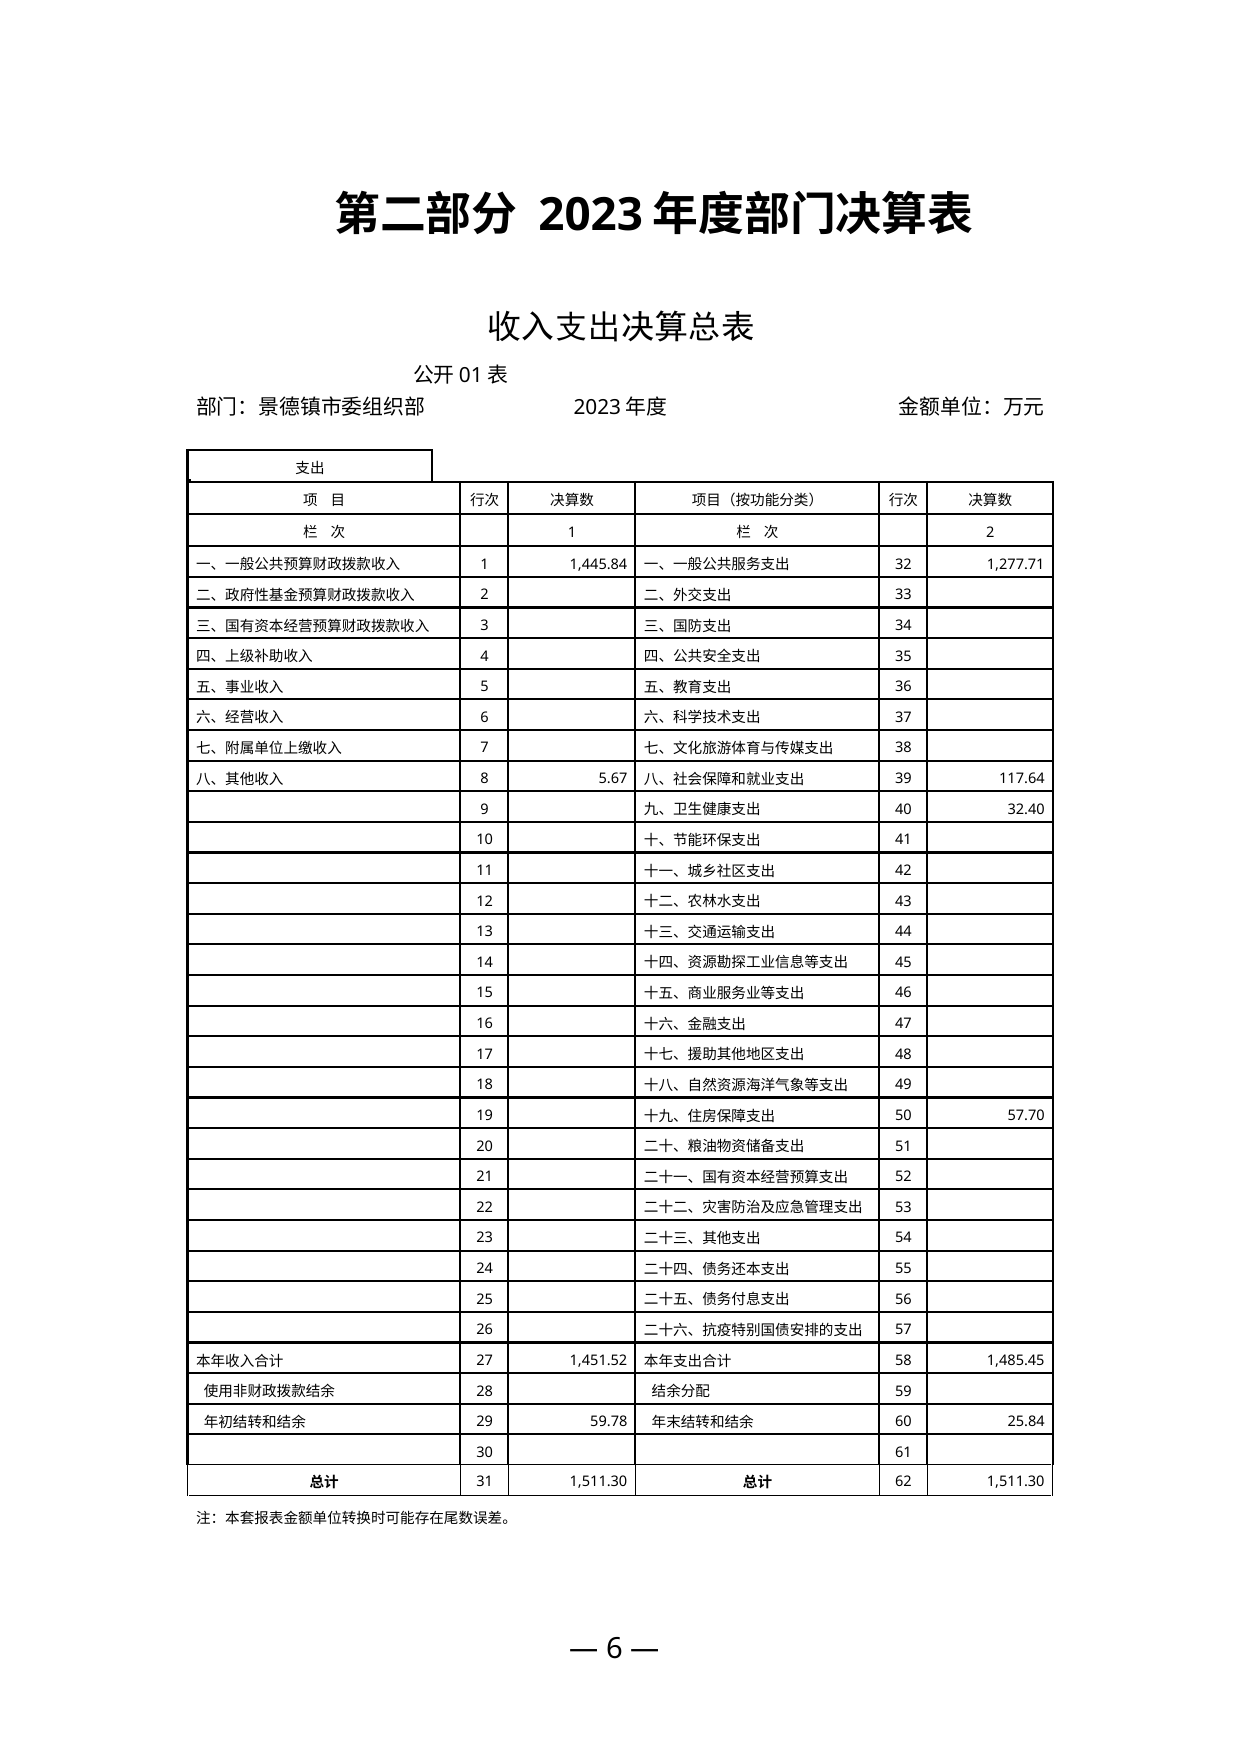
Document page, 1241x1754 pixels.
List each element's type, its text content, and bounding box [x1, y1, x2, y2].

table_cell 总计 [188, 1465, 460, 1494]
table_cell [509, 1007, 634, 1035]
table_cell [928, 976, 1052, 1004]
table_cell 32.40 [928, 792, 1052, 821]
table_cell [928, 1252, 1052, 1280]
table_cell 15 [461, 976, 507, 1004]
table_cell 2023年度 [516, 390, 724, 422]
table_cell 五、事业收入 [189, 670, 459, 698]
table_cell [509, 945, 634, 974]
table_cell [189, 792, 459, 821]
table_cell 35 [880, 639, 926, 668]
table_cell 24 [461, 1252, 507, 1280]
table_cell [461, 515, 507, 545]
table_cell [880, 515, 926, 545]
table_cell 38 [880, 731, 926, 759]
table_cell 十八、自然资源海洋气象等支出 [636, 1068, 878, 1096]
table_cell 32 [880, 547, 926, 576]
table_cell 12 [461, 884, 507, 913]
table_cell 41 [880, 823, 926, 851]
table_cell [189, 1313, 459, 1341]
table_cell 11 [461, 854, 507, 882]
table_cell 十一、城乡社区支出 [636, 854, 878, 882]
table_cell 二十一、国有资本经营预算支出 [636, 1160, 878, 1188]
table_cell [189, 1435, 459, 1464]
table_cell 50 [880, 1099, 926, 1127]
table_header 公开01表 [188, 357, 516, 389]
table_cell 40 [880, 792, 926, 821]
table_cell [928, 639, 1052, 668]
table_cell 3 [461, 609, 507, 637]
table_cell [189, 1007, 459, 1035]
table_cell [189, 1252, 459, 1280]
table_cell [928, 945, 1052, 974]
table_cell 十九、住房保障支出 [636, 1099, 878, 1127]
table_cell 七、附属单位上缴收入 [189, 731, 459, 759]
table_cell [509, 1190, 634, 1219]
table_cell 9 [461, 792, 507, 821]
table_cell 二十三、其他支出 [636, 1221, 878, 1249]
table_cell [928, 609, 1052, 637]
table_cell [509, 1129, 634, 1158]
table_cell 2 [461, 578, 507, 606]
table_cell 总计 [636, 1465, 879, 1494]
table_cell [928, 884, 1052, 913]
table_cell [928, 1160, 1052, 1188]
table_cell [928, 1129, 1052, 1158]
table_cell 6 [461, 700, 507, 729]
table_cell 一、一般公共服务支出 [636, 547, 878, 576]
table_cell 注：本套报表金额单位转换时可能存在尾数误差。 [188, 1495, 575, 1539]
table_cell [509, 915, 634, 943]
table_cell 十、节能环保支出 [636, 823, 878, 851]
table_cell 1 [461, 547, 507, 576]
table_cell 决算数 [928, 483, 1052, 513]
table_cell [509, 976, 634, 1004]
table_cell 25 [461, 1282, 507, 1311]
table_cell 二十六、抗疫特别国债安排的支出 [636, 1313, 878, 1341]
table_cell [509, 884, 634, 913]
table_cell 1 [509, 515, 634, 545]
table_cell [928, 670, 1052, 698]
table_cell [928, 1068, 1052, 1096]
table_cell 39 [880, 762, 926, 790]
table_cell [189, 915, 459, 943]
table_cell [509, 1160, 634, 1188]
table_cell [509, 1282, 634, 1311]
table_cell 二十五、债务付息支出 [636, 1282, 878, 1311]
table_cell 四、上级补助收入 [189, 639, 459, 668]
table_cell 20 [461, 1129, 507, 1158]
table_cell 1,277.71 [928, 547, 1052, 576]
table_cell [928, 1435, 1052, 1464]
table_cell 二、外交支出 [636, 578, 878, 606]
table_cell 十四、资源勘探工业信息等支出 [636, 945, 878, 974]
table_cell 7 [461, 731, 507, 759]
table_cell 八、其他收入 [189, 762, 459, 790]
table_cell [509, 854, 634, 882]
table_cell [189, 945, 459, 974]
table_cell [509, 731, 634, 759]
table_cell [509, 823, 634, 851]
table_cell [509, 639, 634, 668]
table_cell 1,511.30 [509, 1465, 635, 1494]
table_cell 26 [461, 1313, 507, 1341]
table_cell [509, 1313, 634, 1341]
table_cell [509, 1068, 634, 1096]
table_cell [189, 1282, 459, 1311]
table_cell 36 [880, 670, 926, 698]
table_cell 本年收入合计 [189, 1344, 459, 1372]
table_cell [189, 1037, 459, 1066]
table_cell 三、国有资本经营预算财政拨款收入 [189, 609, 459, 637]
table_cell 一、一般公共预算财政拨款收入 [189, 547, 459, 576]
table_cell 七、文化旅游体育与传媒支出 [636, 731, 878, 759]
table_cell [189, 1221, 459, 1249]
table_cell 十六、金融支出 [636, 1007, 878, 1035]
table_cell 29 [461, 1405, 507, 1433]
table_cell 56 [880, 1282, 926, 1311]
table_cell 年初结转和结余 [189, 1405, 459, 1433]
table_cell [928, 700, 1052, 729]
table_cell 决算数 [509, 483, 634, 513]
table_cell [189, 976, 459, 1004]
table_cell 五、教育支出 [636, 670, 878, 698]
table_cell 47 [880, 1007, 926, 1035]
table_cell 六、科学技术支出 [636, 700, 878, 729]
table_cell 17 [461, 1037, 507, 1066]
table_cell [189, 1099, 459, 1127]
table_cell [189, 1129, 459, 1158]
table_cell 5.67 [509, 762, 634, 790]
table_cell [189, 823, 459, 851]
table_cell [509, 670, 634, 698]
table_cell 37 [880, 700, 926, 729]
table_cell [509, 1374, 634, 1403]
table_cell 1,485.45 [928, 1344, 1052, 1372]
table_cell 本年支出合计 [636, 1344, 878, 1372]
table_cell 使用非财政拨款结余 [189, 1374, 459, 1403]
table_cell 31 [461, 1465, 508, 1494]
table_cell 二十、粮油物资储备支出 [636, 1129, 878, 1158]
table_cell 59 [880, 1374, 926, 1403]
table_cell [189, 1190, 459, 1219]
table_cell 18 [461, 1068, 507, 1096]
table_cell 十七、援助其他地区支出 [636, 1037, 878, 1066]
table_cell 13 [461, 915, 507, 943]
table_cell 5 [461, 670, 507, 698]
table_cell 43 [880, 884, 926, 913]
table_cell 项目（按功能分类） [636, 483, 878, 513]
table_cell 二十二、灾害防治及应急管理支出 [636, 1190, 878, 1219]
table_cell 九、卫生健康支出 [636, 792, 878, 821]
table_cell 部门：景德镇市委组织部 [188, 390, 516, 422]
table_cell 1,511.30 [928, 1464, 1052, 1494]
table_cell 年末结转和结余 [636, 1405, 878, 1433]
table_cell 57 [880, 1313, 926, 1341]
table_cell [189, 1160, 459, 1188]
table_cell 16 [461, 1007, 507, 1035]
table_cell 23 [461, 1221, 507, 1249]
table_cell 30 [461, 1435, 507, 1464]
table_cell 45 [880, 945, 926, 974]
table_cell 49 [880, 1068, 926, 1096]
table_cell [928, 915, 1052, 943]
table_cell 四、公共安全支出 [636, 639, 878, 668]
table_cell [928, 731, 1052, 759]
table_cell [928, 1007, 1052, 1035]
table_cell 4 [461, 639, 507, 668]
table_cell 59.78 [509, 1405, 634, 1433]
table_cell [509, 609, 634, 637]
table_cell 1,445.84 [509, 547, 634, 576]
table_cell 十三、交通运输支出 [636, 915, 878, 943]
table_cell [189, 884, 459, 913]
table_cell 62 [880, 1465, 927, 1494]
table_cell 25.84 [928, 1405, 1052, 1433]
table_cell [509, 792, 634, 821]
table_cell 46 [880, 976, 926, 1004]
table_cell 1,451.52 [509, 1344, 634, 1372]
table_cell [509, 578, 634, 606]
table_cell 栏 次 [636, 515, 878, 545]
table_cell 八、社会保障和就业支出 [636, 762, 878, 790]
table_cell 结余分配 [636, 1374, 878, 1403]
table_cell 55 [880, 1252, 926, 1280]
table_cell [928, 1221, 1052, 1249]
table_cell 52 [880, 1160, 926, 1188]
table_cell 58 [880, 1344, 926, 1372]
table_cell [509, 1037, 634, 1066]
table_cell 27 [461, 1344, 507, 1372]
table_cell 14 [461, 945, 507, 974]
table_cell [509, 1099, 634, 1127]
table_cell 二、政府性基金预算财政拨款收入 [189, 578, 459, 606]
text 第二部分 2023年度部门决算表 [187, 162, 1053, 259]
table_cell 28 [461, 1374, 507, 1403]
table_cell 六、经营收入 [189, 700, 459, 729]
table_cell [928, 1374, 1052, 1403]
table_cell 行次 [461, 483, 507, 513]
table_cell 22 [461, 1190, 507, 1219]
table_cell 44 [880, 915, 926, 943]
table_cell 2 [928, 515, 1052, 545]
table_cell [189, 854, 459, 882]
table_cell [636, 1435, 878, 1464]
table_cell [509, 700, 634, 729]
table_cell 8 [461, 762, 507, 790]
table_cell 二十四、债务还本支出 [636, 1252, 878, 1280]
table_cell [928, 823, 1052, 851]
table_cell [928, 1313, 1052, 1341]
table_cell 10 [461, 823, 507, 851]
table_cell 54 [880, 1221, 926, 1249]
table_cell 60 [880, 1405, 926, 1433]
table_cell 57.70 [928, 1099, 1052, 1127]
table_cell 行次 [880, 483, 926, 513]
table_cell [928, 1037, 1052, 1066]
table_cell [189, 1068, 459, 1096]
table_cell 33 [880, 578, 926, 606]
table_cell 栏 次 [189, 515, 459, 545]
table_cell 51 [880, 1129, 926, 1158]
table_cell 十五、商业服务业等支出 [636, 976, 878, 1004]
table_cell 53 [880, 1190, 926, 1219]
table_cell [928, 578, 1052, 606]
table_cell 三、国防支出 [636, 609, 878, 637]
table_cell 21 [461, 1160, 507, 1188]
table_cell 金额单位：万元 [724, 390, 1053, 422]
table_cell 十二、农林水支出 [636, 884, 878, 913]
text 收入支出决算总表 [187, 292, 1053, 357]
table_cell 48 [880, 1037, 926, 1066]
table_cell 61 [880, 1435, 926, 1464]
table_cell 34 [880, 609, 926, 637]
table_cell [928, 1282, 1052, 1311]
table_cell 19 [461, 1099, 507, 1127]
table_cell 117.64 [928, 762, 1052, 790]
table_cell 42 [880, 854, 926, 882]
table_cell [509, 1252, 634, 1280]
table_cell [928, 1190, 1052, 1219]
table_cell 项 目 [189, 483, 459, 513]
table_cell [509, 1221, 634, 1249]
table_header 支出 [189, 451, 431, 481]
table_cell [509, 1435, 634, 1464]
table_cell [928, 854, 1052, 882]
